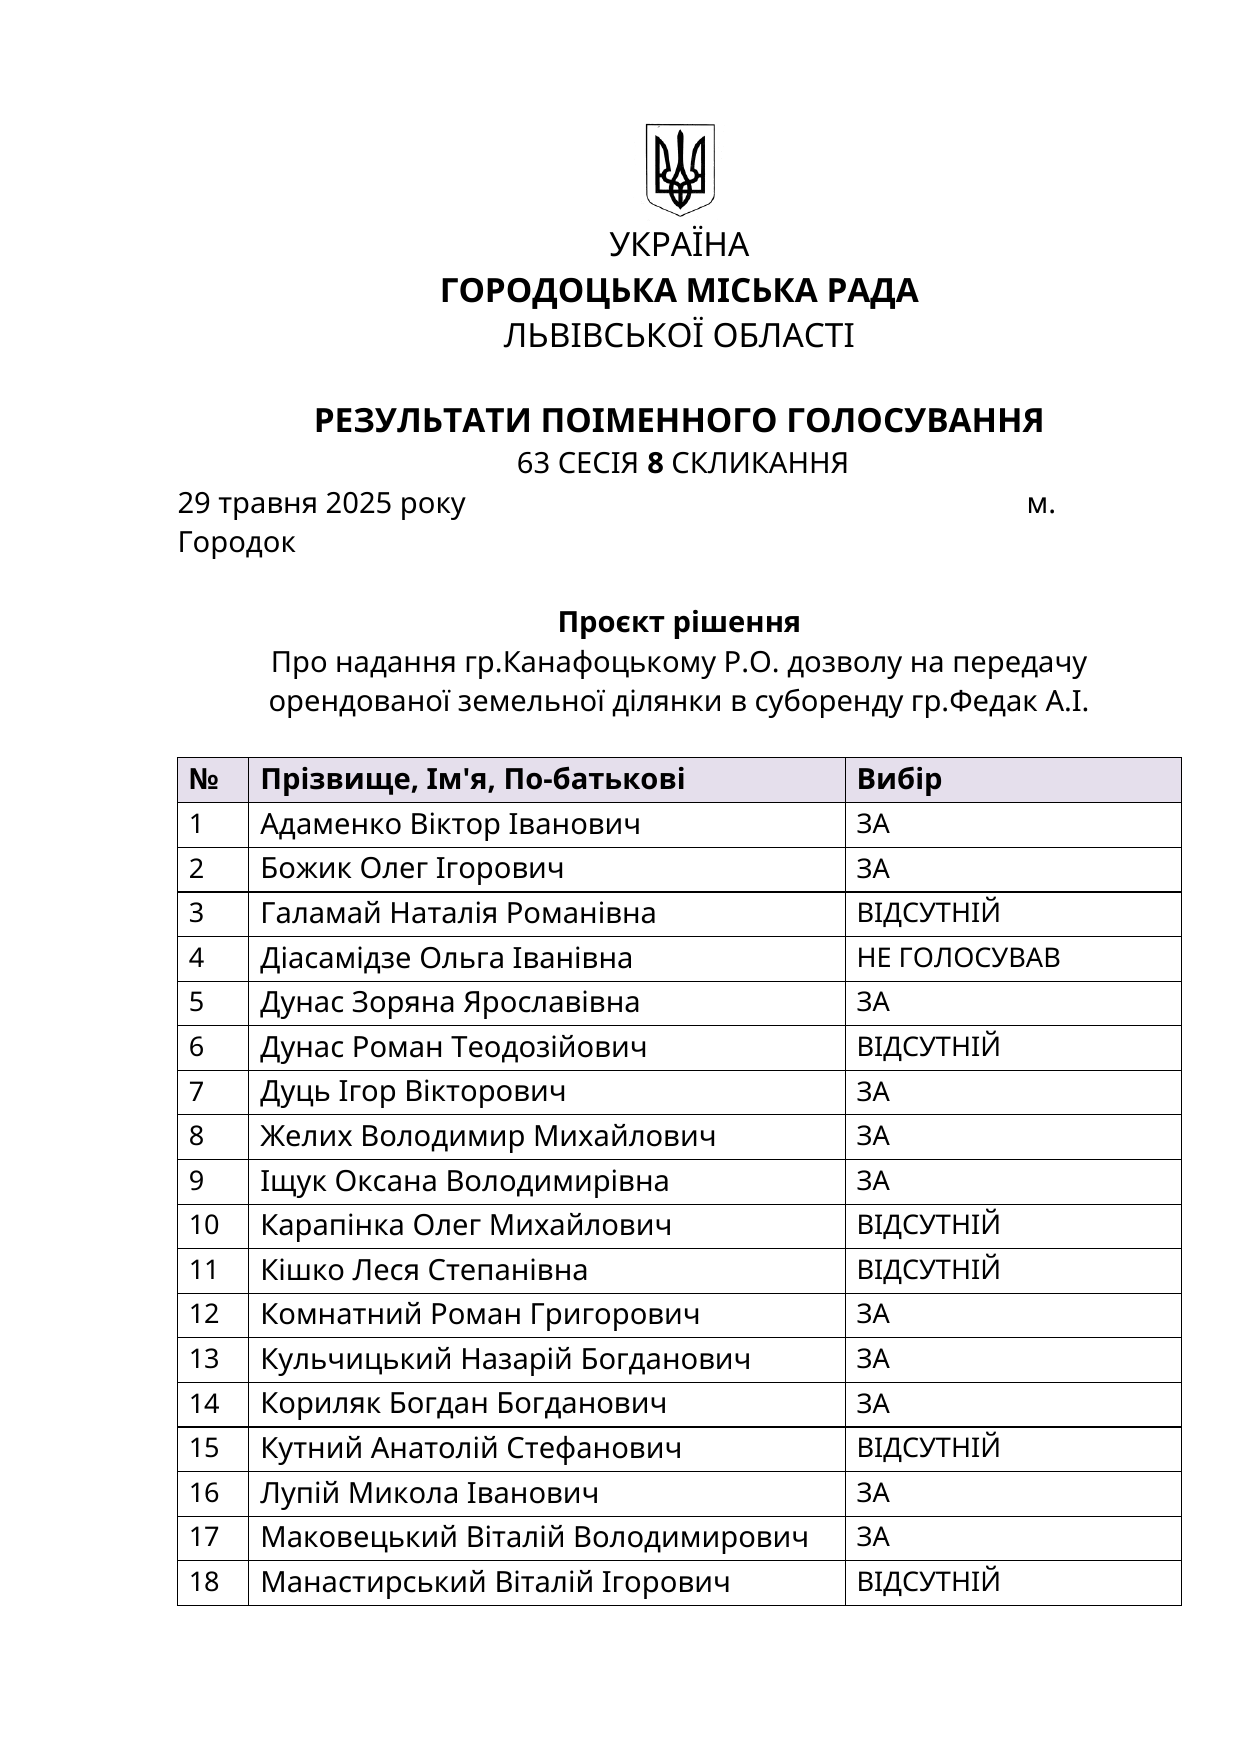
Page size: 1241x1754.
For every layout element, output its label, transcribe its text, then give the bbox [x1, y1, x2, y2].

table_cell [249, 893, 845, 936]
text 63 СЕСІЯ 8 СКЛИКАННЯ [177, 442, 1181, 482]
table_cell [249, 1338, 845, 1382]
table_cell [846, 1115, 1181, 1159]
text РЕЗУЛЬТАТИ ПОІМЕННОГО ГОЛОСУВАННЯ [177, 397, 1181, 442]
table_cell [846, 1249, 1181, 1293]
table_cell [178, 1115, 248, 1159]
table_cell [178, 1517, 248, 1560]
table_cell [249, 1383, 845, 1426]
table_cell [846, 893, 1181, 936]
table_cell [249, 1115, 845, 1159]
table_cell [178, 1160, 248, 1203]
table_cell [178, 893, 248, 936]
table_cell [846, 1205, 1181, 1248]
text ГОРОДОЦЬКА МІСЬКА РАДА [177, 266, 1181, 312]
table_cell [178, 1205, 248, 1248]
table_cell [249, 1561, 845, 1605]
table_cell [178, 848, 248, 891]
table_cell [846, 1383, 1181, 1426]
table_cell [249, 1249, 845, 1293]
text Проєкт рішення [177, 601, 1181, 641]
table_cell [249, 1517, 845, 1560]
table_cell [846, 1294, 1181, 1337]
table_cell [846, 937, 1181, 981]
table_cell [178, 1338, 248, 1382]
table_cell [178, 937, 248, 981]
text УКРАЇНА [177, 221, 1181, 266]
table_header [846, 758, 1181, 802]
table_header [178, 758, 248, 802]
text Про надання гр.Канафоцькому Р.О. дозволу на передачу орендованої земельної ділянки в суборенду гр.Федак А.І. [177, 641, 1181, 720]
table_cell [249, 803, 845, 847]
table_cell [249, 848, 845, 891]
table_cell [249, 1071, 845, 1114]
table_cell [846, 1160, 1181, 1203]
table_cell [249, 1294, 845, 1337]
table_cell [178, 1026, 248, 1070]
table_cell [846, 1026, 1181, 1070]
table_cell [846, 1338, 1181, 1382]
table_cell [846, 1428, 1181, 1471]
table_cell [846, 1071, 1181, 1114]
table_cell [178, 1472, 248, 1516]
picture [633, 118, 726, 221]
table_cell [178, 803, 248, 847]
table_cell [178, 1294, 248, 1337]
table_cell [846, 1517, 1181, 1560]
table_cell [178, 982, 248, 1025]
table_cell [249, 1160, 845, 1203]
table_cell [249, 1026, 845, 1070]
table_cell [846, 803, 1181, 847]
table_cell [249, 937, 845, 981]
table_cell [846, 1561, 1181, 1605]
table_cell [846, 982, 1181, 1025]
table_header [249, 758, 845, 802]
text ЛЬВІВСЬКОЇ ОБЛАСТІ [177, 312, 1181, 357]
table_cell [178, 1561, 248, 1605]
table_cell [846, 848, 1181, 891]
text 29 травня 2025 року м. Городок [177, 482, 1181, 561]
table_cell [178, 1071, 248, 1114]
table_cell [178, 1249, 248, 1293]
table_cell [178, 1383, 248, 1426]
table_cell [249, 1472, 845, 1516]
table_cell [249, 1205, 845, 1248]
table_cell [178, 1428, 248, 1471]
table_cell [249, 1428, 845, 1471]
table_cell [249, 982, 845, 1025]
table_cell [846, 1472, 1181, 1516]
